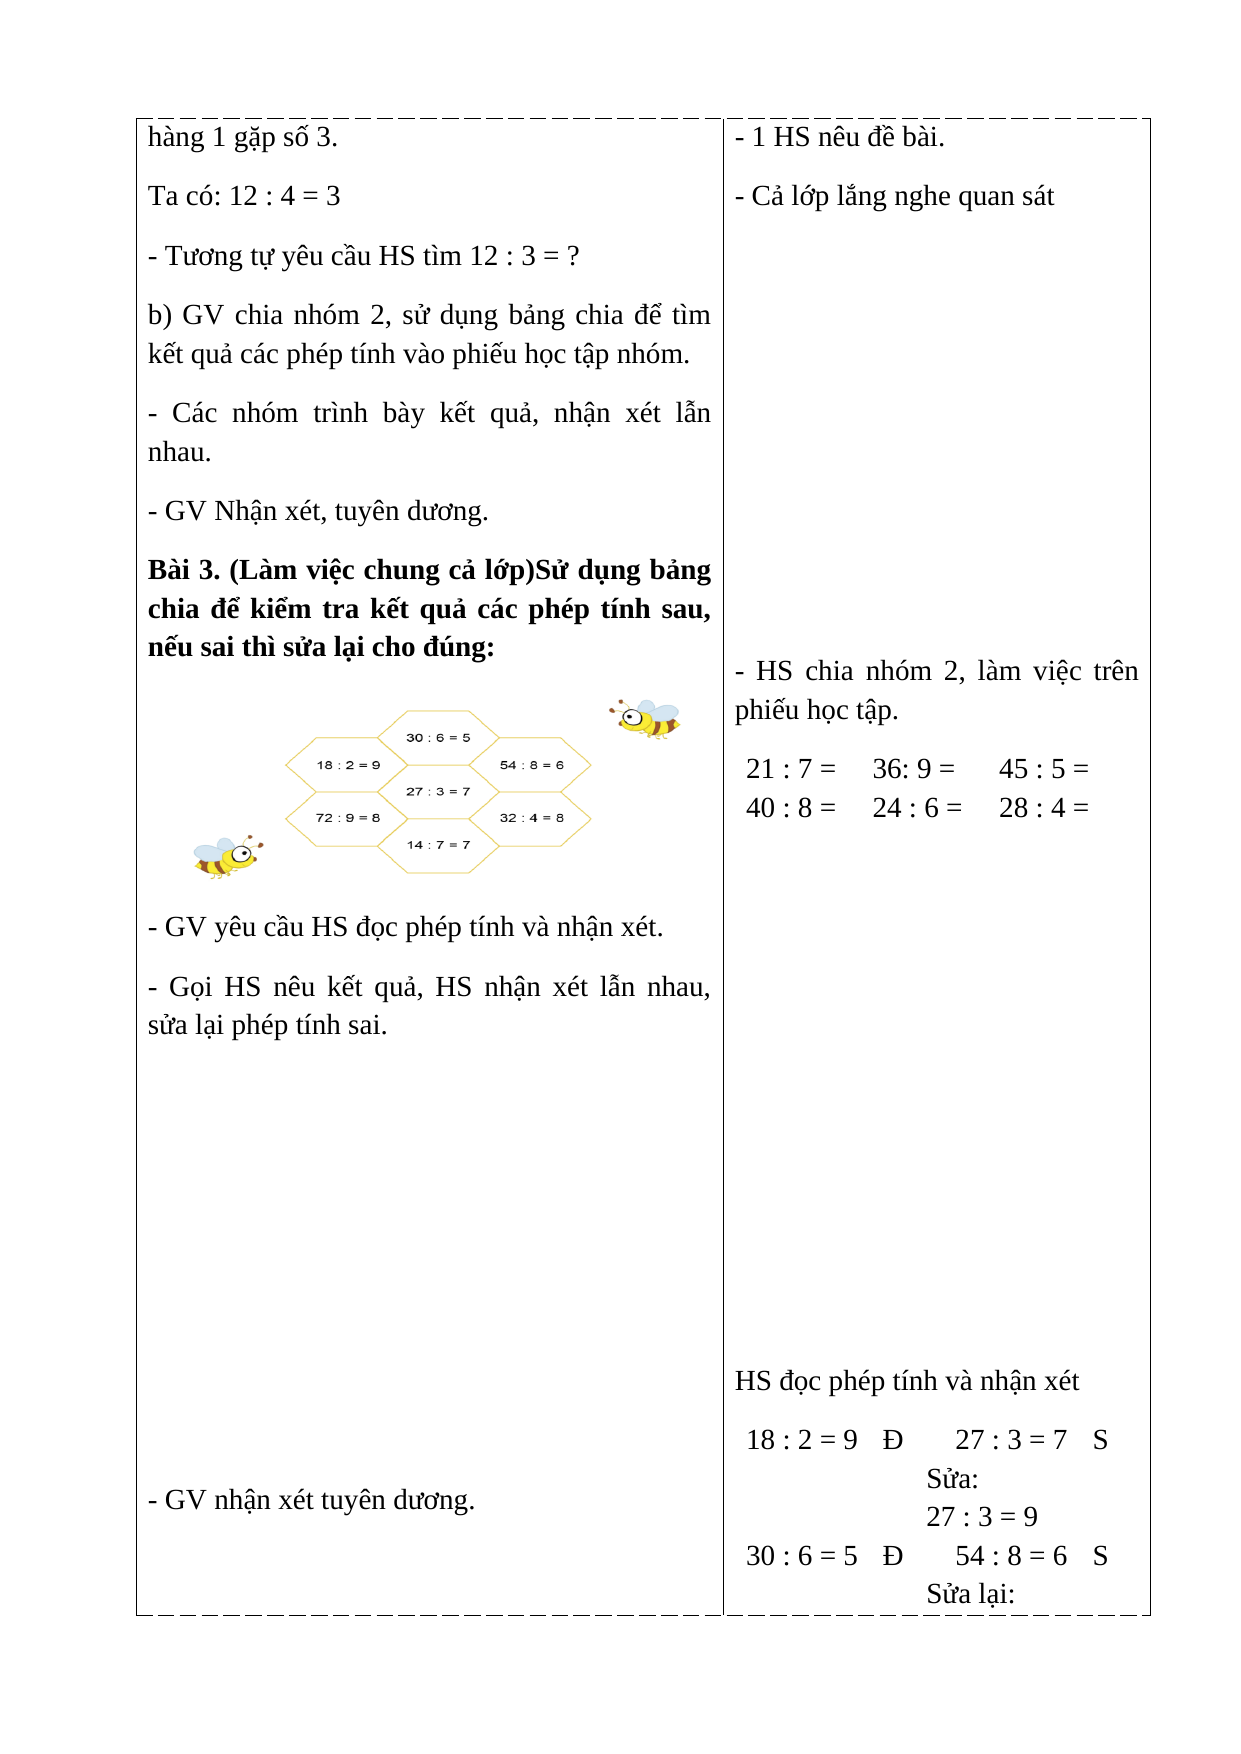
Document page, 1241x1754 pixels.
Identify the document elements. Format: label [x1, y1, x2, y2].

picture [163, 688, 696, 884]
table_cell [137, 118, 723, 1615]
table_cell [723, 118, 1150, 1615]
